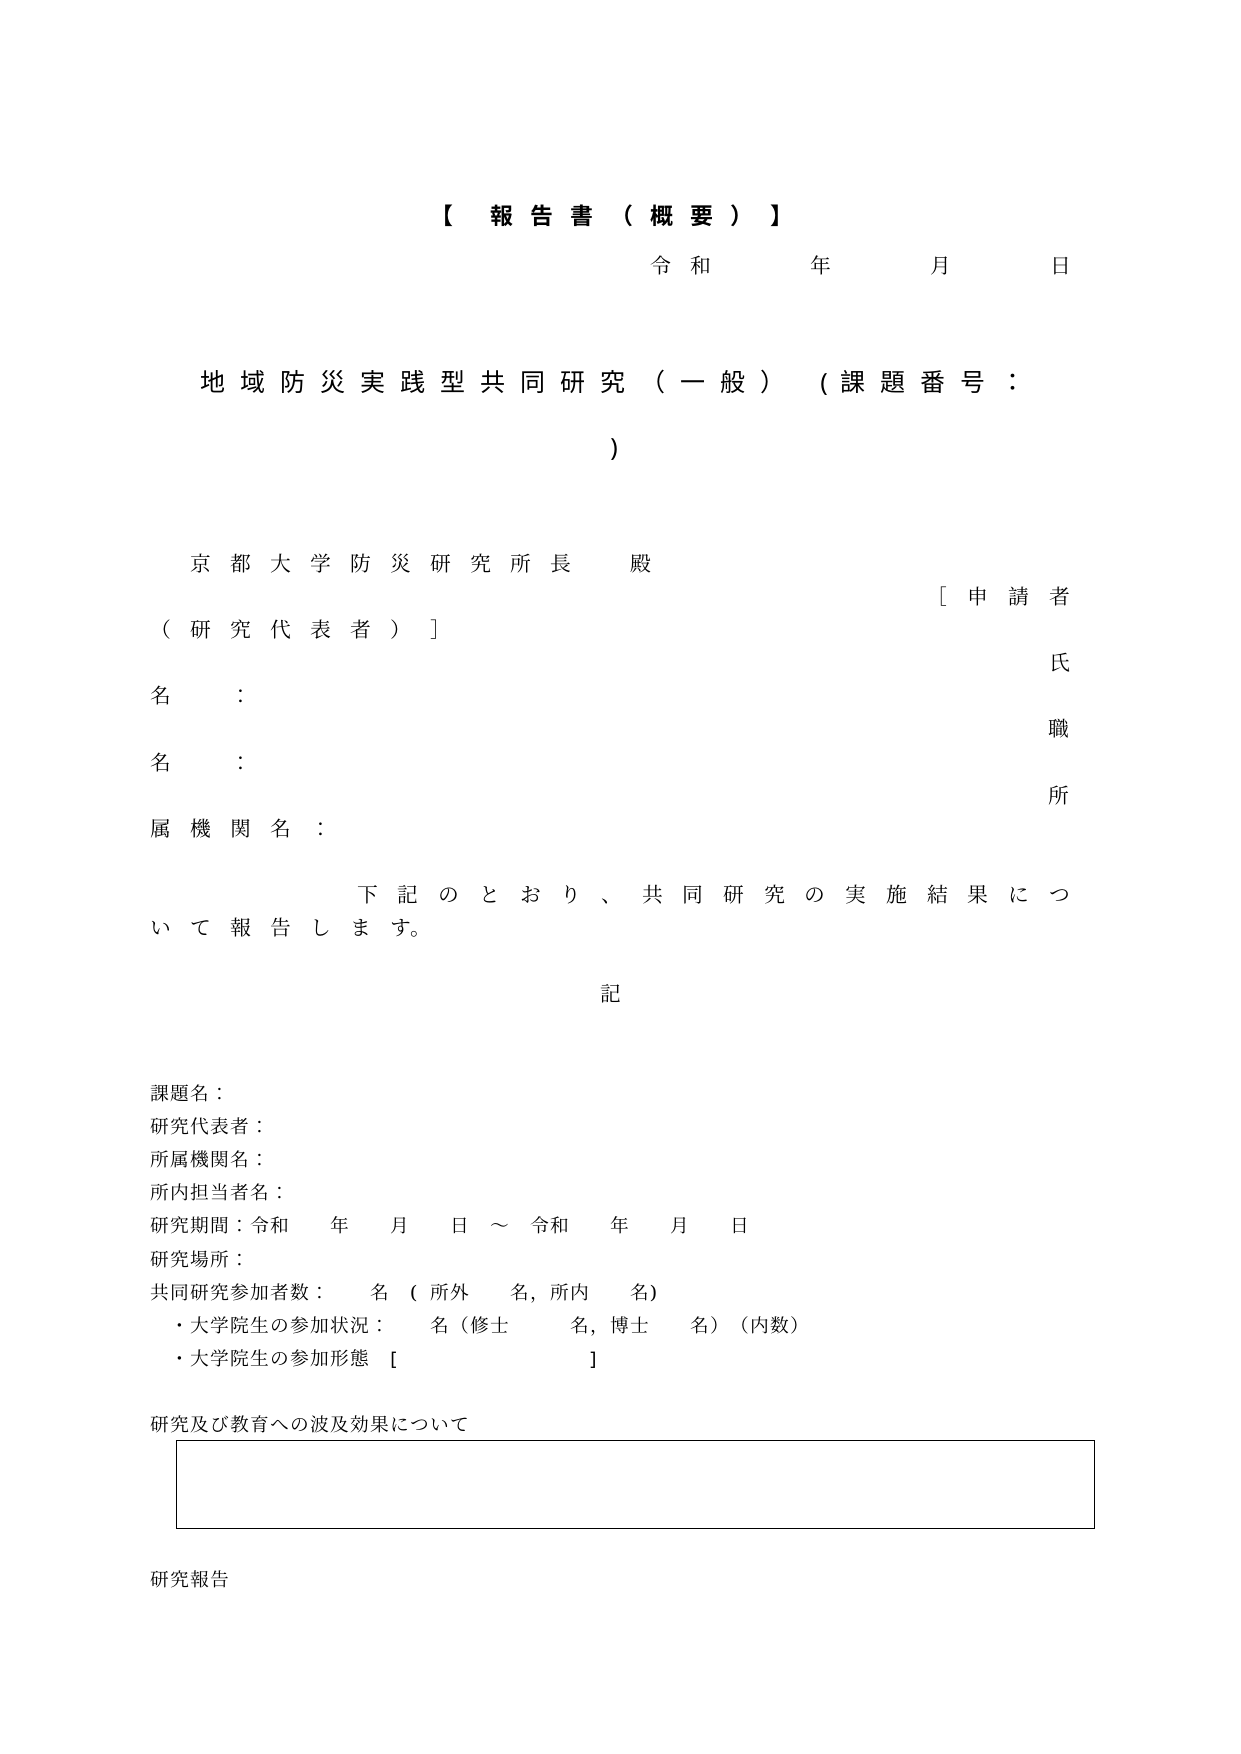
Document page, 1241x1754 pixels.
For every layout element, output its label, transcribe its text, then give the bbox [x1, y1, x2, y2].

text 所属機関名： [150, 1142, 1090, 1175]
text ［申請者（研究代表者）］ [150, 579, 1090, 645]
text 地域防災実践型共同研究（一般） ( 課題番号： ) [150, 347, 1090, 479]
text 研究報告 [150, 1562, 1090, 1595]
subtitle 記 [150, 976, 1090, 1009]
text 下記のとおり、共同研究の実施結果について報告します。 [150, 877, 1090, 943]
text 課題名： [150, 1076, 1090, 1109]
text 研究期間：令和 年 月 日 ～ 令和 年 月 日 [150, 1208, 1090, 1241]
table_header [177, 1441, 1094, 1527]
text 職 名 ： [150, 711, 1090, 778]
text ・大学院生の参加形態 [ ] [150, 1341, 1090, 1374]
text 所内担当者名： [150, 1175, 1090, 1208]
text 京都大学防災研究所長 殿 [150, 546, 1090, 579]
text 共同研究参加者数： 名 (所外 名，所内 名) [150, 1274, 1090, 1308]
text 令和 年 月 日 [150, 248, 1090, 281]
text 研究代表者： [150, 1109, 1090, 1142]
text 【 報告書（概要）】 [150, 148, 1090, 248]
text ・大学院生の参加状況： 名（修士 名，博士 名）（内数） [150, 1308, 1090, 1341]
text 氏 名 ： [150, 645, 1090, 711]
text 研究場所： [150, 1241, 1090, 1274]
text 所属機関名： [150, 778, 1090, 844]
text 研究及び教育への波及効果について [150, 1407, 1090, 1440]
